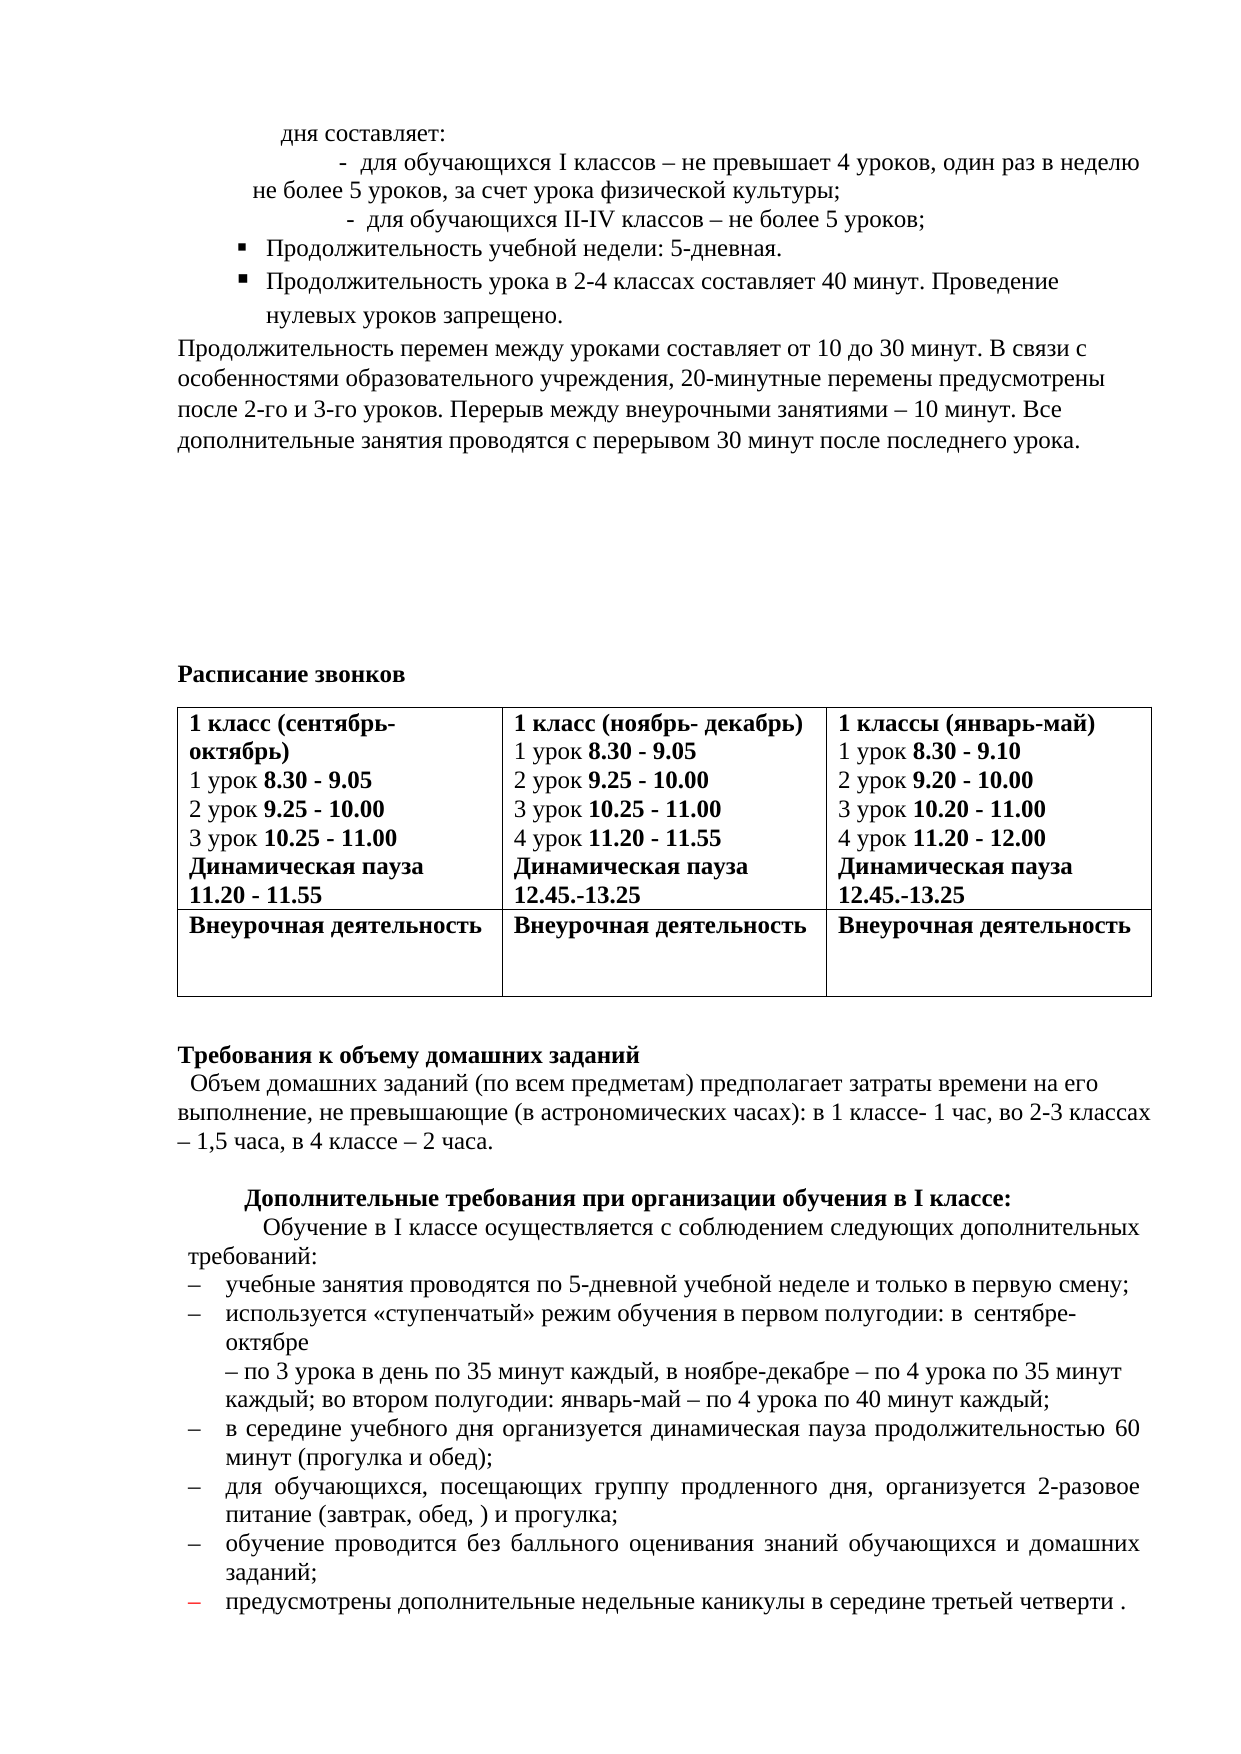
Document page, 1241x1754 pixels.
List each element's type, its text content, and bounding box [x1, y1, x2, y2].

text Требования к объему домашних заданий [177, 1040, 1152, 1068]
table_cell Внеурочная деятельность [827, 910, 1151, 996]
table_header 1 класс (ноябрь- декабрь) 1 урок 8.30 - 9.05 2 урок 9.25 - 10.00 3 урок 10.25 - 11.00 4 урок 11.20 - 11.55 Динамическая пауза 12.45.-13.25 [503, 708, 826, 909]
text Расписание звонков [177, 659, 1152, 688]
list - для обучающихся I классов – не превышает 4 уроков, один раз в неделю не более 5 уроков, за счет урока физической культуры; [252, 147, 1140, 204]
list используется «ступенчатый» режим обучения в первом полугодии: в сентябре-октябре [188, 1298, 1152, 1356]
table_cell Внеурочная деятельность [503, 910, 826, 996]
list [236, 118, 1140, 147]
list обучение проводится без балльного оценивания знаний обучающихся и домашних заданий; [188, 1528, 1141, 1586]
table_header 1 класс (сентябрь- октябрь) 1 урок 8.30 - 9.05 2 урок 9.25 - 10.00 3 урок 10.25 - 11.00 Динамическая пауза 11.20 - 11.55 [178, 708, 502, 909]
list Продолжительность учебной недели: 5-дневная. [236, 233, 1152, 262]
list для обучающихся, посещающих группу продленного дня, организуется 2-разовое питание (завтрак, обед, ) и прогулка; [188, 1471, 1141, 1528]
list предусмотрены дополнительные недельные каникулы в середине третьей четверти . [188, 1586, 1140, 1614]
text Объем домашних заданий (по всем предметам) предполагает затраты времени на его выполнение, не превышающие (в астрономических часах): в 1 классе- 1 час, во 2-3 классах – 1,5 часа, в 4 классе – 2 часа. [177, 1068, 1152, 1155]
text Продолжительность перемен между уроками составляет от 10 до 30 минут. В связи с особенностями образовательного учреждения, 20-минутные перемены предусмотрены после 2-го и 3-го уроков. Перерыв между внеурочными занятиями – 10 минут. Все дополнительные занятия проводятся с перерывом 30 минут после последнего урока. [177, 333, 1152, 485]
list Продолжительность урока в 2-4 классах составляет 40 минут. Проведение нулевых уроков запрещено. [236, 266, 1152, 329]
list - для обучающихся II-IV классов – не более 5 уроков; [222, 204, 1152, 233]
list учебные занятия проводятся по 5-дневной учебной неделе и только в первую смену; [188, 1269, 1152, 1298]
table_header 1 классы (январь-май) 1 урок 8.30 - 9.10 2 урок 9.20 - 10.00 3 урок 10.20 - 11.00 4 урок 11.20 - 12.00 Динамическая пауза 12.45.-13.25 [827, 708, 1151, 909]
subtitle Дополнительные требования при организации обучения в I классе: [244, 1183, 1152, 1212]
text Обучение в I классе осуществляется с соблюдением следующих дополнительных требований: [188, 1212, 1141, 1269]
table_cell Внеурочная деятельность [178, 910, 502, 996]
text – по 3 урока в день по 35 минут каждый, в ноябре-декабре – по 4 урока по 35 минут каждый; во втором полугодии: январь-май – по 4 урока по 40 минут каждый; [225, 1356, 1140, 1413]
list в середине учебного дня организуется динамическая пауза продолжительностью 60 минут (прогулка и обед); [188, 1413, 1140, 1471]
